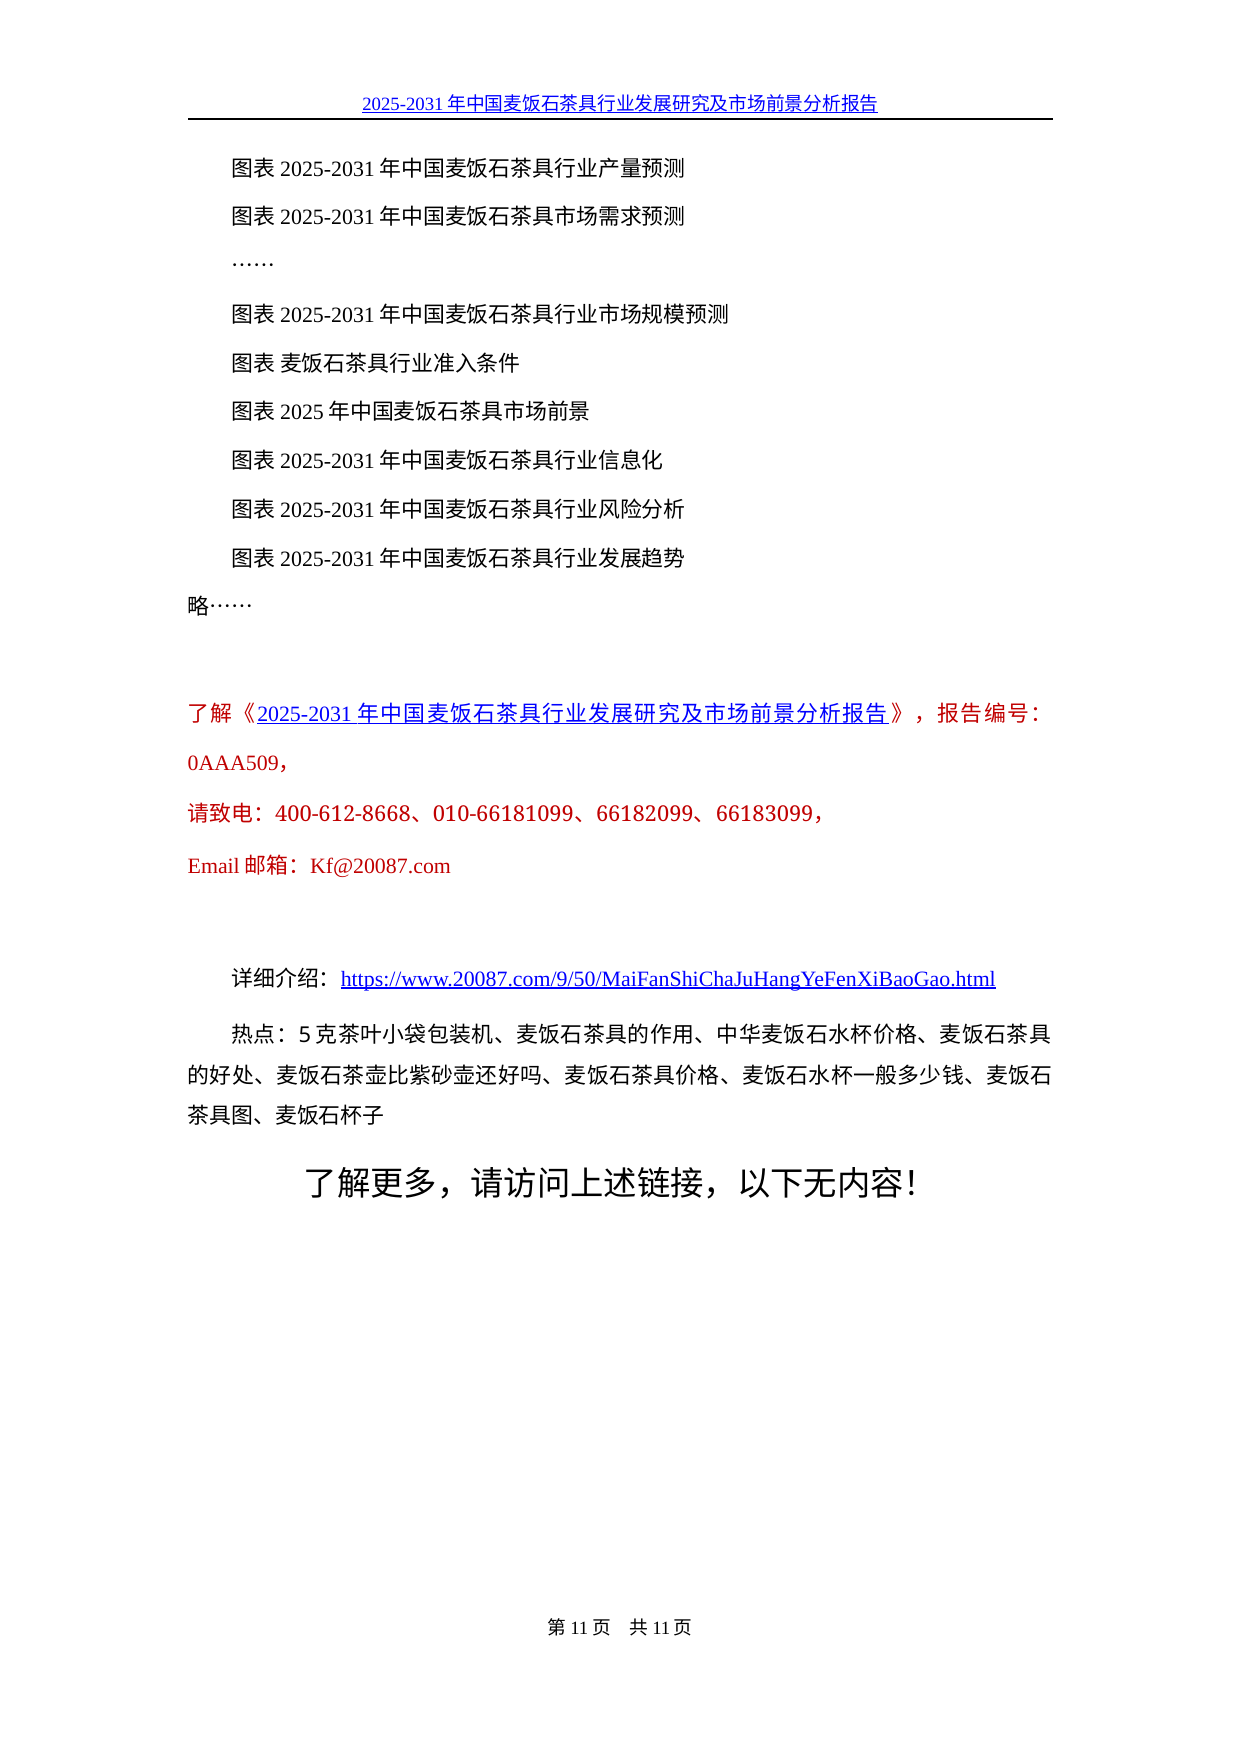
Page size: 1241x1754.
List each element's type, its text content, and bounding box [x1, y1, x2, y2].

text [187, 150, 1053, 621]
text 详细介绍：https://www.20087.com/9/50/MaiFanShiChaJuHangYeFenXiBaoGao.html [187, 960, 1053, 993]
text 热点：5克茶叶小袋包装机、麦饭石茶具的作用、中华麦饭石水杯价格、麦饭石茶具的好处、麦饭石茶壶比紫砂壶还好吗、麦饭石茶具价格、麦饭石水杯一般多少钱、麦饭石茶具图、麦饭石杯子 [187, 1017, 1053, 1131]
text 请致电：400-612-8668、010-66181099、66182099、66183099， [187, 796, 1053, 828]
title 了解更多，请访问上述链接，以下无内容！ [187, 1148, 1053, 1213]
text Email邮箱：Kf@20087.com [187, 847, 1053, 880]
text 了解《2025-2031年中国麦饭石茶具行业发展研究及市场前景分析报告》，报告编号：0AAA509， [187, 695, 1053, 777]
